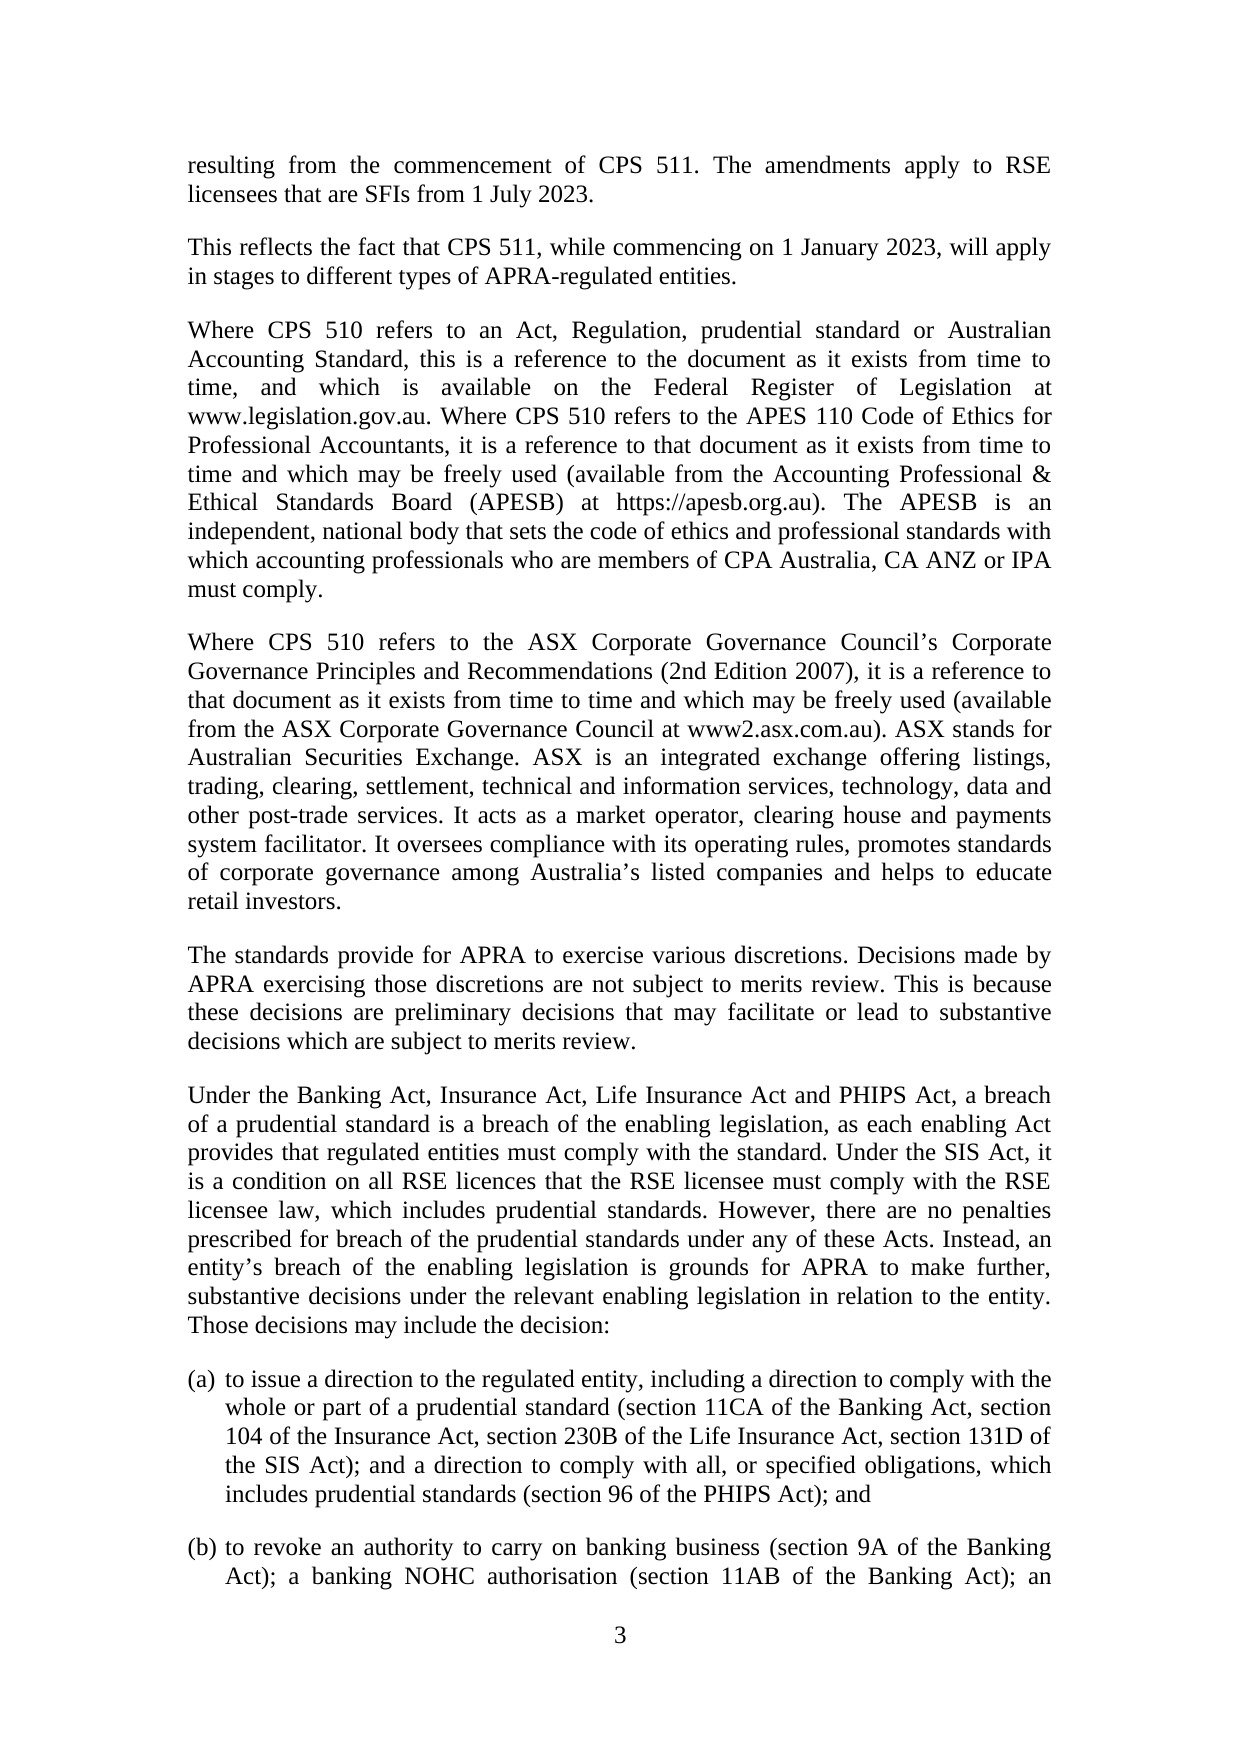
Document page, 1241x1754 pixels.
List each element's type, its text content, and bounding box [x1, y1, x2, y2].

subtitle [187, 1532, 1053, 1590]
text Under the Banking Act, Insurance Act, Life Insurance Act and PHIPS Act, a breach of a prudential standard is a breach of the enabling legislation, as each enabling Act provides that regulated entities must comply with the standard. Under the SIS Act, it is a condition on all RSE licences that the RSE licensee must comply with the RSE licensee law, which includes prudential standards. However, there are no penalties prescribed for breach of the prudential standards under any of these Acts. Instead, an entity’s breach of the enabling legislation is grounds for APRA to make further, substantive decisions under the relevant enabling legislation in relation to the entity. Those decisions may include the decision: [187, 1080, 1053, 1339]
text This reflects the fact that CPS 511, while commencing on 1 January 2023, will apply in stages to different types of APRA-regulated entities. [187, 232, 1053, 290]
subtitle to issue a direction to the regulated entity, including a direction to comply with the whole or part of a prudential standard (section 11CA of the Banking Act, section 104 of the Insurance Act, section 230B of the Life Insurance Act, section 131D of the SIS Act); and a direction to comply with all, or specified obligations, which includes prudential standards (section 96 of the PHIPS Act); and [187, 1364, 1053, 1507]
subtitle Where CPS 510 refers to the ASX Corporate Governance Council’s Corporate Governance Principles and Recommendations (2nd Edition 2007), it is a reference to that document as it exists from time to time and which may be freely used (available from the ASX Corporate Governance Council at www2.asx.com.au). ASX stands for Australian Securities Exchange. ASX is an integrated exchange offering listings, trading, clearing, settlement, technical and information services, technology, data and other post-trade services. It acts as a market operator, clearing house and payments system facilitator. It oversees compliance with its operating rules, promotes standards of corporate governance among Australia’s listed companies and helps to educate retail investors. [187, 627, 1053, 915]
subtitle Where CPS 510 refers to an Act, Regulation, prudential standard or Australian Accounting Standard, this is a reference to the document as it exists from time to time, and which is available on the Federal Register of Legislation at www.legislation.gov.au. Where CPS 510 refers to the APES 110 Code of Ethics for Professional Accountants, it is a reference to that document as it exists from time to time and which may be freely used (available from the Accounting Professional & Ethical Standards Board (APESB) at https://apesb.org.au). The APESB is an independent, national body that sets the code of ethics and professional standards with which accounting professionals who are members of CPA Australia, CA ANZ or IPA must comply. [187, 315, 1053, 602]
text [187, 150, 1053, 207]
text The standards provide for APRA to exercise various discretions. Decisions made by APRA exercising those discretions are not subject to merits review. This is because these decisions are preliminary decisions that may facilitate or lead to substantive decisions which are subject to merits review. [187, 940, 1053, 1055]
